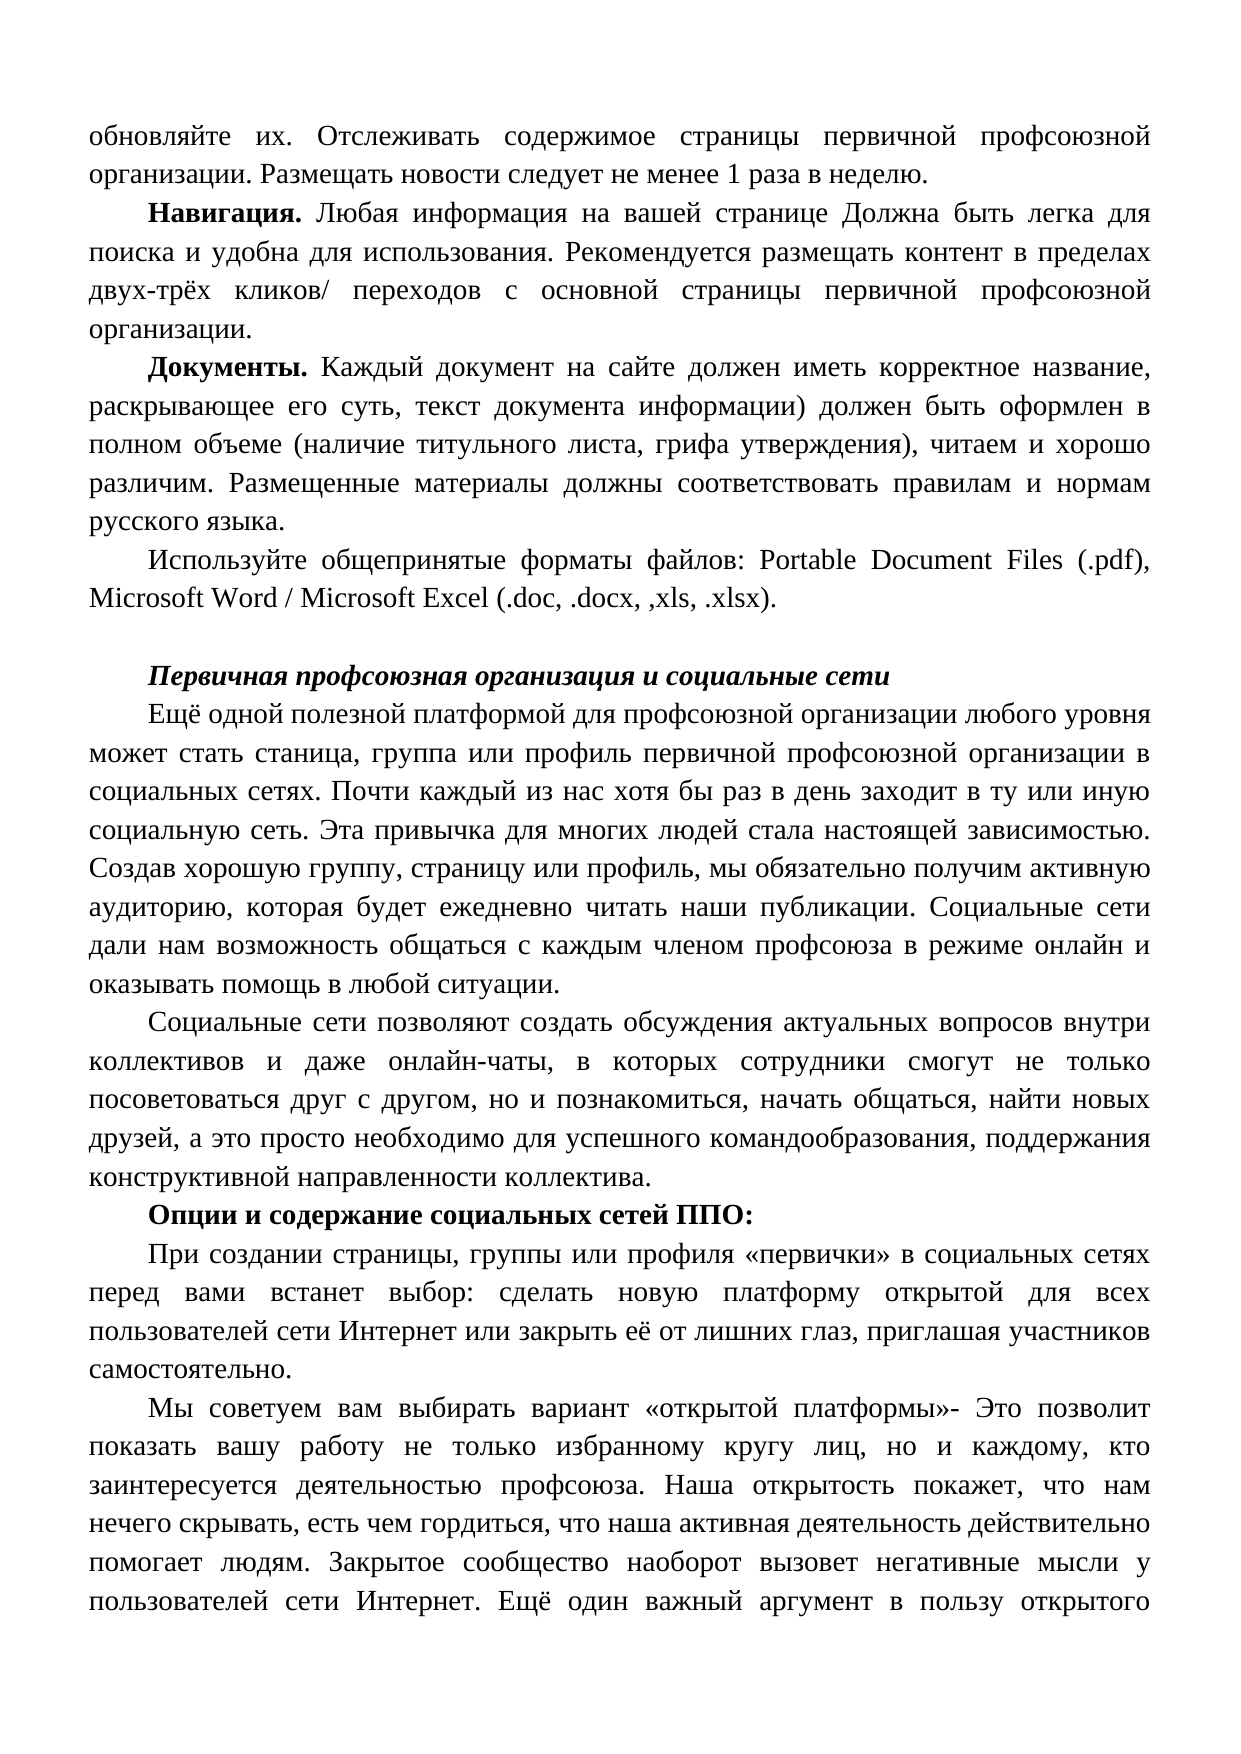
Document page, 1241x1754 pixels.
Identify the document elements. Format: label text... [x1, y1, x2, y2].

text При создании страницы, группы или профиля «первички» в социальных сетях перед вами встанет выбор: сделать новую платформу открытой для всех пользователей сети Интернет или закрыть её от лишних глаз, приглашая участников самостоятельно. [89, 1236, 1152, 1385]
text Опции и содержание социальных сетей ППО: [89, 1197, 1152, 1231]
text Ещё одной полезной платформой для профсоюзной организации любого уровня может стать станица, группа или профиль первичной профсоюзной организации в социальных сетях. Почти каждый из нас хотя бы раз в день заходит в ту или иную социальную сеть. Эта привычка для многих людей стала настоящей зависимостью. Создав хорошую группу, страницу или профиль, мы обязательно получим активную аудиторию, которая будет ежедневно читать наши публикации. Социальные сети дали нам возможность общаться с каждым членом профсоюза в режиме онлайн и оказывать помощь в любой ситуации. [89, 696, 1152, 999]
text Социальные сети позволяют создать обсуждения актуальных вопросов внутри коллективов и даже онлайн-чаты, в которых сотрудники смогут не только посоветоваться друг с другом, но и познакомиться, начать общаться, найти новых друзей, а это просто необходимо для успешного командообразования, поддержания конструктивной направленности коллектива. [89, 1004, 1152, 1192]
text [89, 1390, 1152, 1616]
text Первичная профсоюзная организация и социальные сети [89, 658, 1152, 691]
text Документы. Каждый документ на сайте должен иметь корректное название, раскрывающее его суть, текст документа информации) должен быть оформлен в полном объеме (наличие титульного листа, грифа утверждения), читаем и хорошо различим. Размещенные материалы должны соответствовать правилам и нормам русского языка. [89, 349, 1152, 537]
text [89, 118, 1152, 190]
text Навигация. Любая информация на вашей странице Должна быть легка для поиска и удобна для использования. Рекомендуется размещать контент в пределах двух-трёх кликов/ переходов с основной страницы первичной профсоюзной организации. [89, 195, 1152, 344]
text Используйте общепринятые форматы файлов: Portable Document Files (.pdf), Microsoft Word / Microsoft Excel (.doc, .docx, ,xls, .xlsx). [89, 542, 1152, 614]
